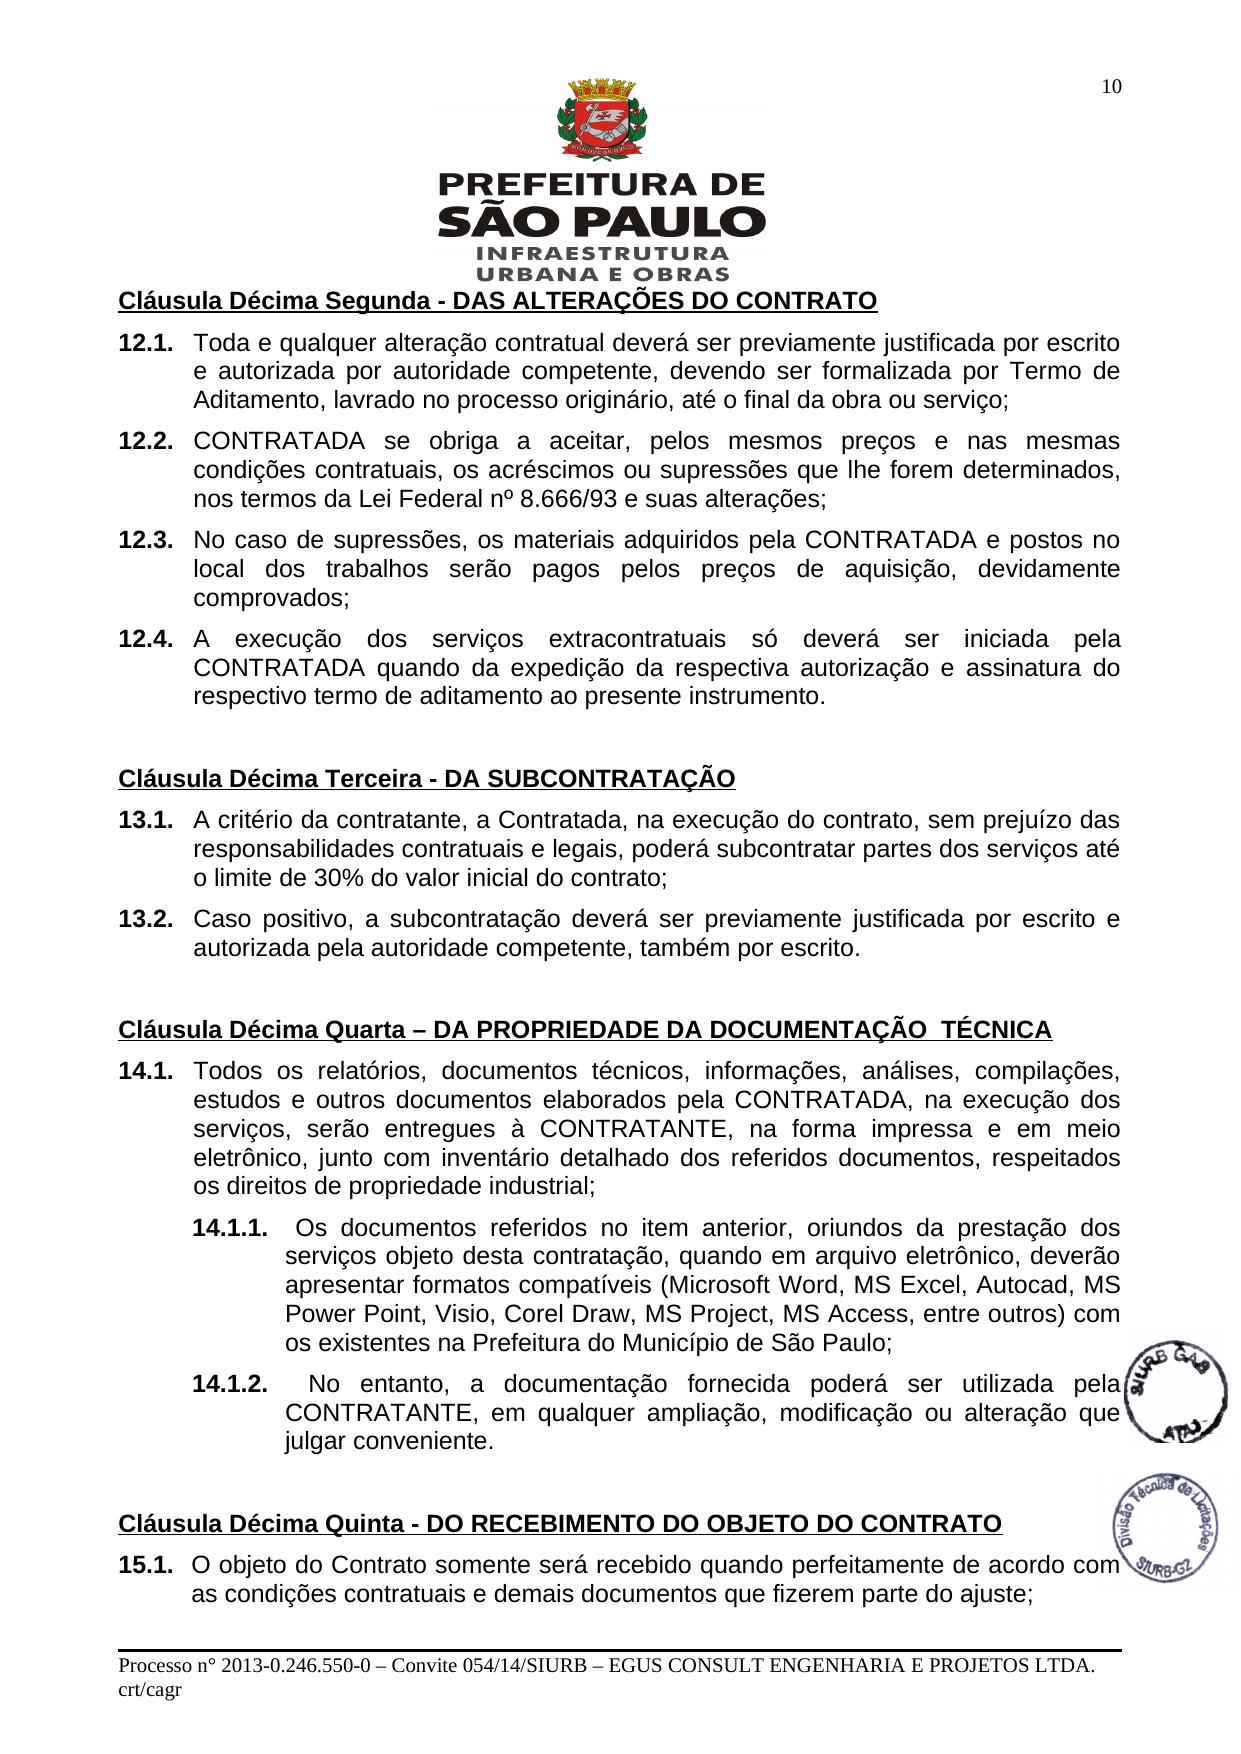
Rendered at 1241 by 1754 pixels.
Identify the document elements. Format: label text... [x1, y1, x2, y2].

text 14.1.1. Os documentos referidos no item anterior, oriundos da prestação dos serviços objeto desta contratação, quando em arquivo eletrônico, deverão apresentar formatos compatíveis (Microsoft Word, MS Excel, Autocad, MS Power Point, Visio, Corel Draw, MS Project, MS Access, entre outros) com os existentes na Prefeitura do Município de São Paulo; [192, 1213, 1122, 1356]
picture [430, 73, 773, 287]
text 15.1. O objeto do Contrato somente será recebido quando perfeitamente de acordo com as condições contratuais e demais documentos que fizerem parte do ajuste; [118, 1550, 1122, 1608]
text 13.1. A critério da contratante, a Contratada, na execução do contrato, sem prejuízo das responsabilidades contratuais e legais, poderá subcontratar partes dos serviços até o limite de 30% do valor inicial do contrato; [118, 805, 1122, 891]
text 12.1. Toda e qualquer alteração contratual deverá ser previamente justificada por escrito e autorizada por autoridade competente, devendo ser formalizada por Termo de Aditamento, lavrado no processo originário, até o final da obra ou serviço; [118, 328, 1122, 414]
text Cláusula Décima Quinta - DO RECEBIMENTO DO OBJETO DO CONTRATO [118, 1509, 1122, 1538]
text 13.2. Caso positivo, a subcontratação deverá ser previamente justificada por escrito e autorizada pela autoridade competente, também por escrito. [118, 904, 1122, 961]
list Todos os relatórios, documentos técnicos, informações, análises, compilações, estudos e outros documentos elaborados pela CONTRATADA, na execução dos serviços, serão entregues à CONTRATANTE, na forma impressa e em meio eletrônico, junto com inventário detalhado dos referidos documentos, respeitados os direitos de propriedade industrial; [118, 1056, 1122, 1200]
text 12.2. CONTRATADA se obriga a aceitar, pelos mesmos preços e nas mesmas condições contratuais, os acréscimos ou supressões que lhe forem determinados, nos termos da Lei Federal nº 8.666/93 e suas alterações; [118, 426, 1122, 513]
text Cláusula Décima Quarta – DA PROPRIEDADE DA DOCUMENTAÇÃO TÉCNICA [118, 1015, 1122, 1044]
text Cláusula Décima Terceira - DA SUBCONTRATAÇÃO [118, 764, 1122, 793]
text 14.1.2. No entanto, a documentação fornecida poderá ser utilizada pela CONTRATANTE, em qualquer ampliação, modificação ou alteração que julgar conveniente. [192, 1369, 1122, 1455]
text Cláusula Décima Segunda - DAS ALTERAÇÕES DO CONTRATO [118, 286, 1122, 315]
text 12.3. No caso de supressões, os materiais adquiridos pela CONTRATADA e postos no local dos trabalhos serão pagos pelos preços de aquisição, devidamente comprovados; [118, 525, 1122, 611]
text 12.4. A execução dos serviços extracontratuais só deverá ser iniciada pela CONTRATADA quando da expedição da respectiva autorização e assinatura do respectivo termo de aditamento ao presente instrumento. [118, 624, 1122, 710]
picture [1123, 1327, 1230, 1453]
